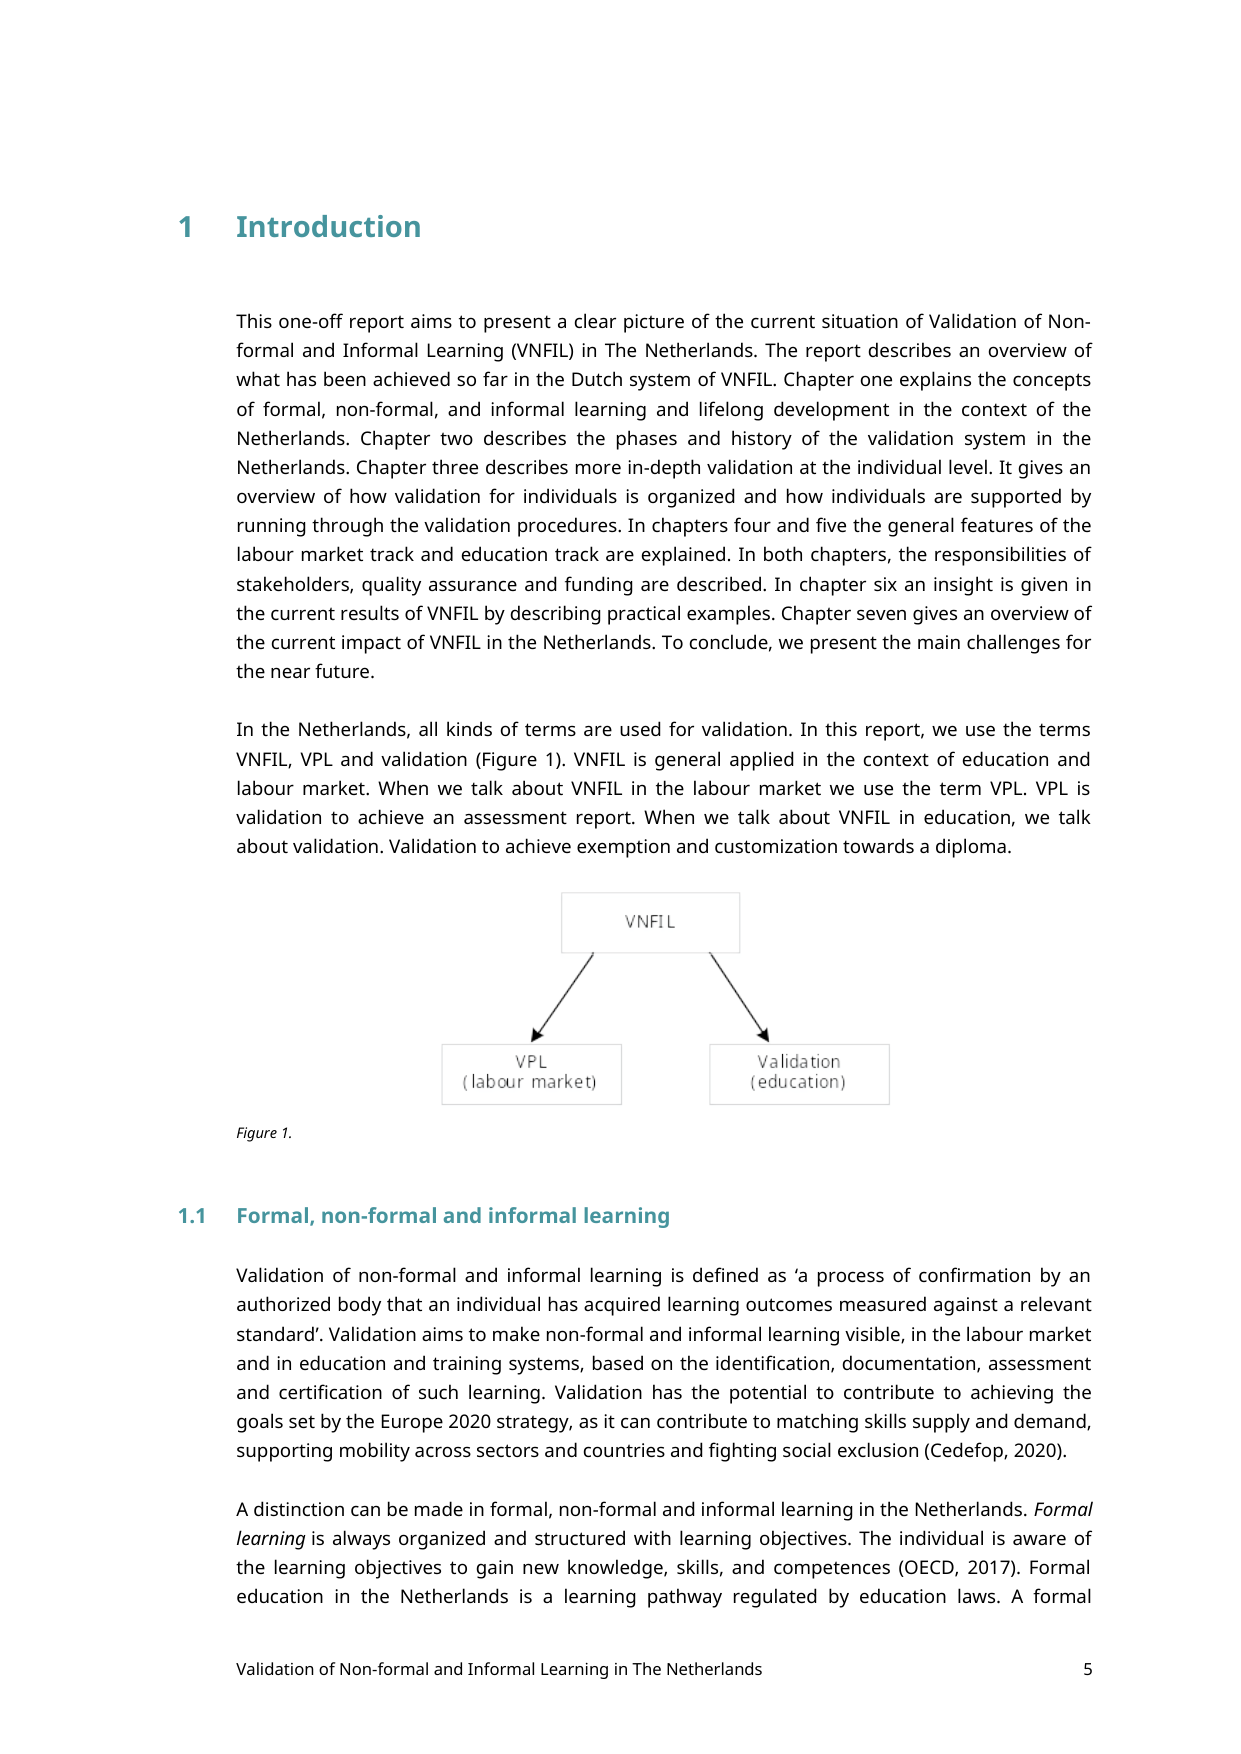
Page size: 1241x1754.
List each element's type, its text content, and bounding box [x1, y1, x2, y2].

text This one-off report aims to present a clear picture of the current situation of Validation of Non-formal and Informal Learning (VNFIL) in The Netherlands. The report describes an overview of what has been achieved so far in the Dutch system of VNFIL. Chapter one explains the concepts of formal, non-formal, and informal learning and lifelong development in the context of the Netherlands. Chapter two describes the phases and history of the validation system in the Netherlands. Chapter three describes more in-depth validation at the individual level. It gives an overview of how validation for individuals is organized and how individuals are supported by running through the validation procedures. In chapters four and five the general features of the labour market track and education track are explained. In both chapters, the responsibilities of stakeholders, quality assurance and funding are described. In chapter six an insight is given in the current results of VNFIL by describing practical examples. Chapter seven gives an overview of the current impact of VNFIL in the Netherlands. To conclude, we present the main challenges for the near future. [236, 305, 1092, 684]
subtitle Introduction [177, 207, 1092, 246]
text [236, 1492, 1092, 1609]
text In the Netherlands, all kinds of terms are used for validation. In this report, we use the terms VNFIL, VPL and validation (Figure 1). VNFIL is general applied in the context of education and labour market. When we talk about VNFIL in the labour market we use the term VPL. VPL is validation to achieve an assessment report. When we talk about VNFIL in education, we talk about validation. Validation to achieve exemption and customization towards a diploma. [236, 713, 1092, 859]
text Figure 1. [236, 1113, 1092, 1142]
text Validation of non-formal and informal learning is defined as ‘a process of confirmation by an authorized body that an individual has acquired learning outcomes measured against a relevant standard’. Validation aims to make non-formal and informal learning visible, in the labour market and in education and training systems, based on the identification, documentation, assessment and certification of such learning. Validation has the potential to contribute to achieving the goals set by the Europe 2020 strategy, as it can contribute to matching skills supply and demand, supporting mobility across sectors and countries and fighting social exclusion (Cedefop, 2020). [236, 1259, 1092, 1463]
subtitle Formal, non-formal and informal learning [177, 1201, 1092, 1230]
